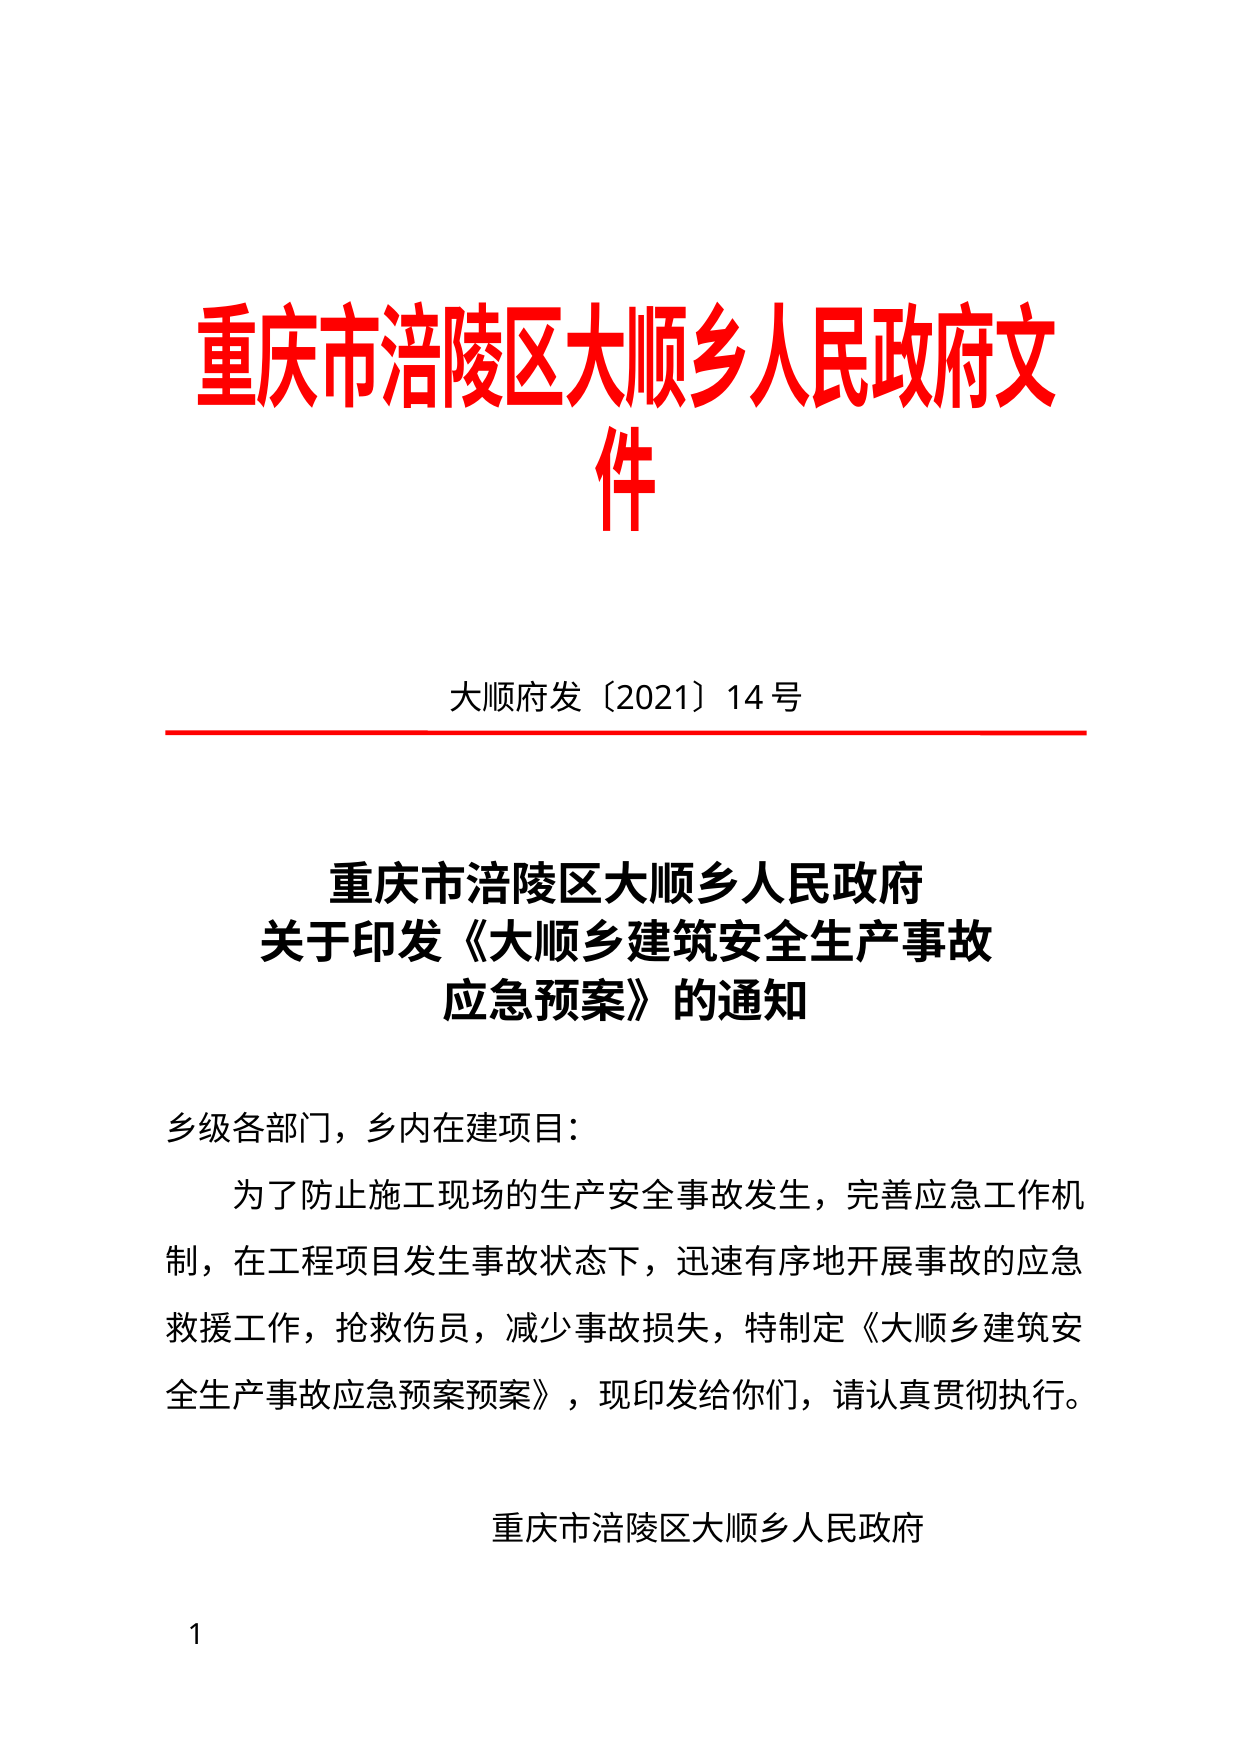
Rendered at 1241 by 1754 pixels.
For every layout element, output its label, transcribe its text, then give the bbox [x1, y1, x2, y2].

text 重庆市涪陵区大顺乡人民政府 [165, 1487, 1087, 1554]
text 应急预案》的通知 [165, 970, 1087, 1029]
text 关于印发《大顺乡建筑安全生产事故 [165, 912, 1087, 970]
text 乡级各部门，乡内在建项目： [165, 1087, 1087, 1154]
text 重庆市涪陵区大顺乡人民政府 [165, 854, 1087, 912]
text 重庆市涪陵区大顺乡人民政府文件 [165, 300, 1087, 546]
text 大顺府发〔2021〕14号 [165, 671, 1087, 719]
text 为了防止施工现场的生产安全事故发生，完善应急工作机制，在工程项目发生事故状态下，迅速有序地开展事故的应急救援工作，抢救伤员，减少事故损失，特制定《大顺乡建筑安全生产事故应急预案预案》，现印发给你们，请认真贯彻执行。 [165, 1154, 1087, 1420]
